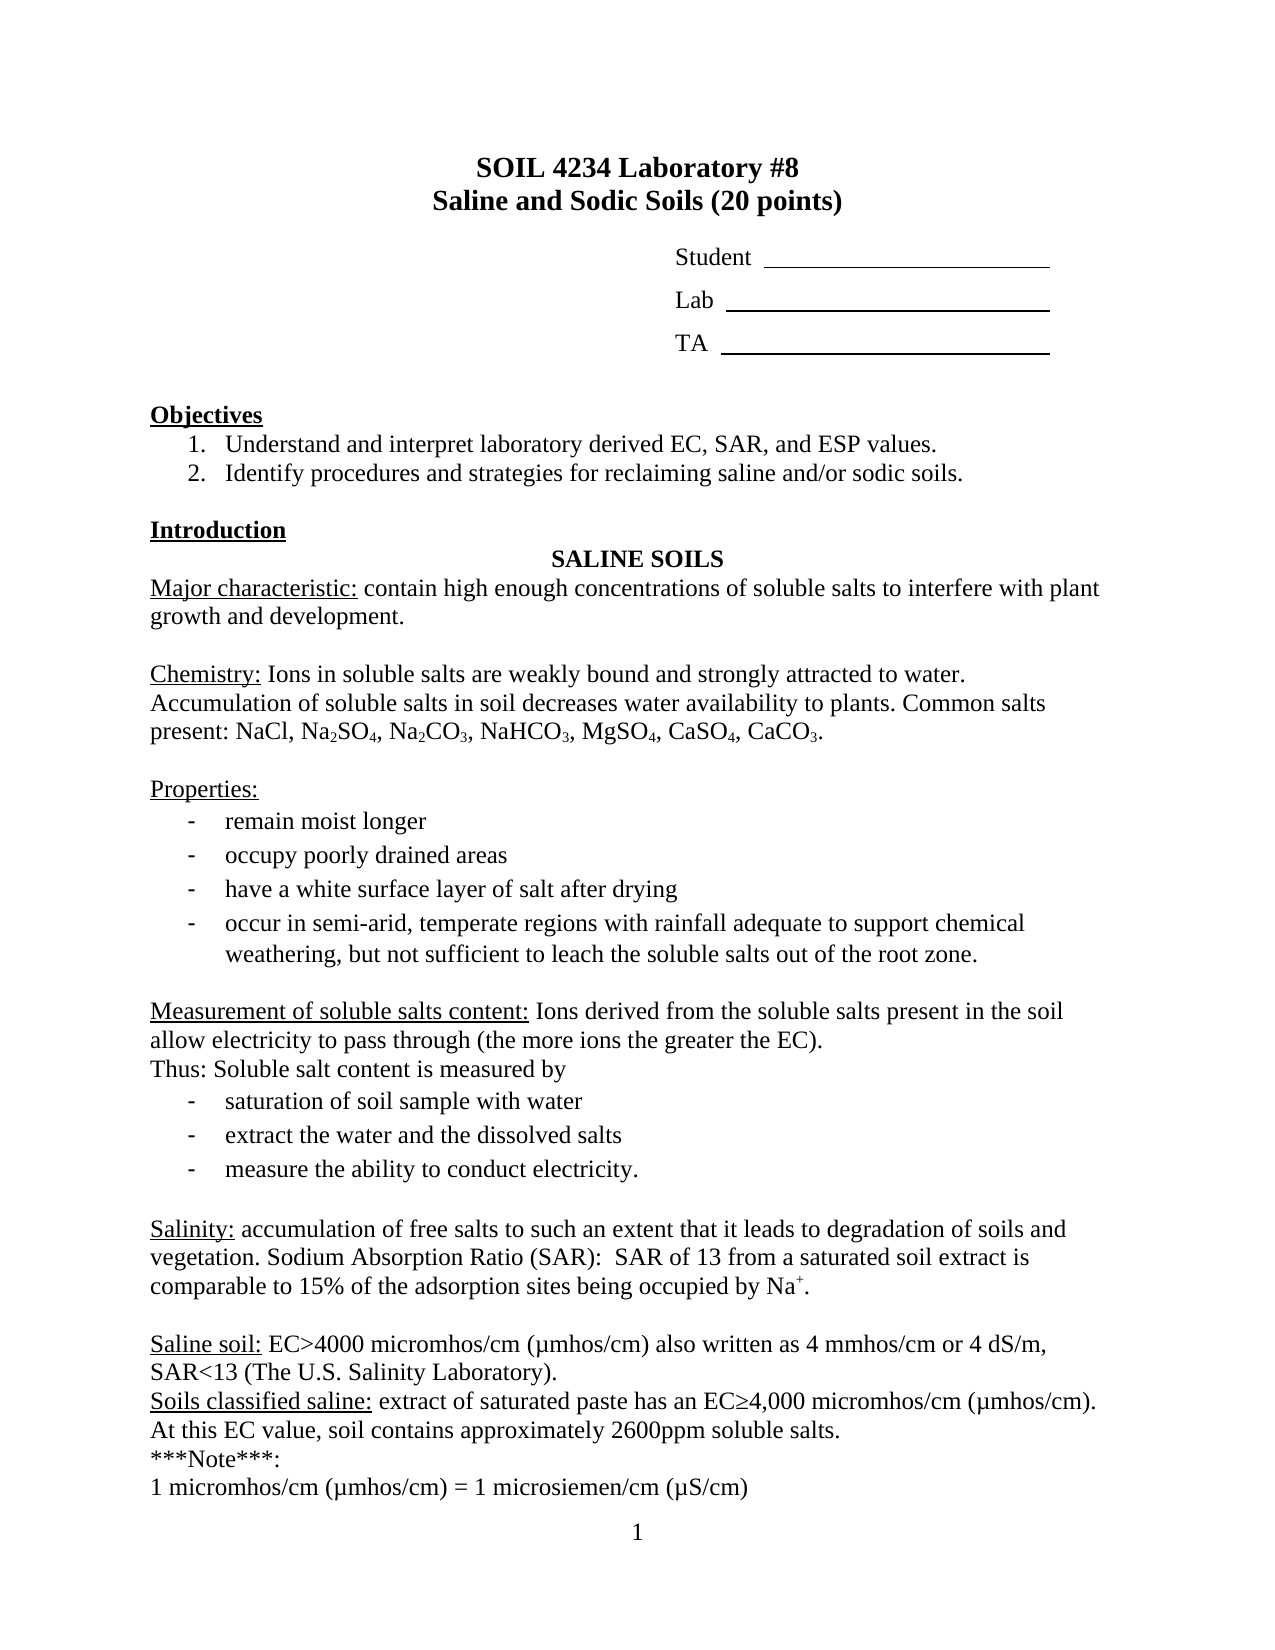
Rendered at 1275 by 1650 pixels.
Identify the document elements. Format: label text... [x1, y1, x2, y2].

list have a white surface layer of salt after drying [187, 871, 1125, 905]
list occupy poorly drained areas [187, 837, 1125, 871]
text Salinity: accumulation of free salts to such an extent that it leads to degradation of soils and vegetation. Sodium Absorption Ratio (SAR): SAR of 13 from a saturated soil extract is comparable to 15% of the adsorption sites being occupied by Na+. [150, 1214, 1125, 1300]
list measure the ability to conduct electricity. [187, 1151, 1125, 1185]
list remain moist longer [187, 803, 1125, 837]
text Saline and Sodic Soils (20 points) [150, 183, 1125, 217]
list occur in semi-arid, temperate regions with rainfall adequate to support chemical weathering, but not sufficient to leach the soluble salts out of the root zone. [187, 905, 1125, 968]
text Major characteristic: contain high enough concentrations of soluble salts to interfere with plant growth and development. [150, 573, 1125, 630]
text Properties: [150, 774, 1125, 803]
text Saline soil: EC>4000 micromhos/cm (µmhos/cm) also written as 4 mmhos/cm or 4 dS/m, SAR<13 (The U.S. Salinity Laboratory). [150, 1329, 1125, 1386]
text SALINE SOILS [150, 544, 1125, 573]
text Student [150, 242, 1125, 271]
list Identify procedures and strategies for reclaiming saline and/or sodic soils. [187, 458, 1125, 486]
list Understand and interpret laboratory derived EC, SAR, and ESP values. [187, 429, 1125, 458]
text Introduction [150, 515, 1125, 544]
text Thus: Soluble salt content is measured by [150, 1054, 1125, 1083]
text Measurement of soluble salts content: Ions derived from the soluble salts present in the soil allow electricity to pass through (the more ions the greater the EC). [150, 996, 1125, 1054]
text Chemistry: Ions in soluble salts are weakly bound and strongly attracted to water. [150, 659, 1125, 688]
text Soils classified saline: extract of saturated paste has an EC≥4,000 micromhos/cm (µmhos/cm). [150, 1386, 1125, 1415]
text Objectives [150, 400, 1125, 429]
text ***Note***: [150, 1444, 1125, 1472]
text At this EC value, soil contains approximately 2600ppm soluble salts. [150, 1415, 1125, 1444]
list extract the water and the dissolved salts [187, 1117, 1125, 1151]
text Accumulation of soluble salts in soil decreases water availability to plants. Common salts present: NaCl, Na2SO4, Na2CO3, NaHCO3, MgSO4, CaSO4, CaCO3. [150, 688, 1125, 745]
list saturation of soil sample with water [187, 1083, 1125, 1117]
text SOIL 4234 Laboratory #8 [150, 150, 1125, 183]
text TA [150, 328, 1125, 357]
text 1 micromhos/cm (µmhos/cm) = 1 microsiemen/cm (µS/cm) [150, 1472, 1125, 1501]
text Lab [150, 285, 1125, 314]
